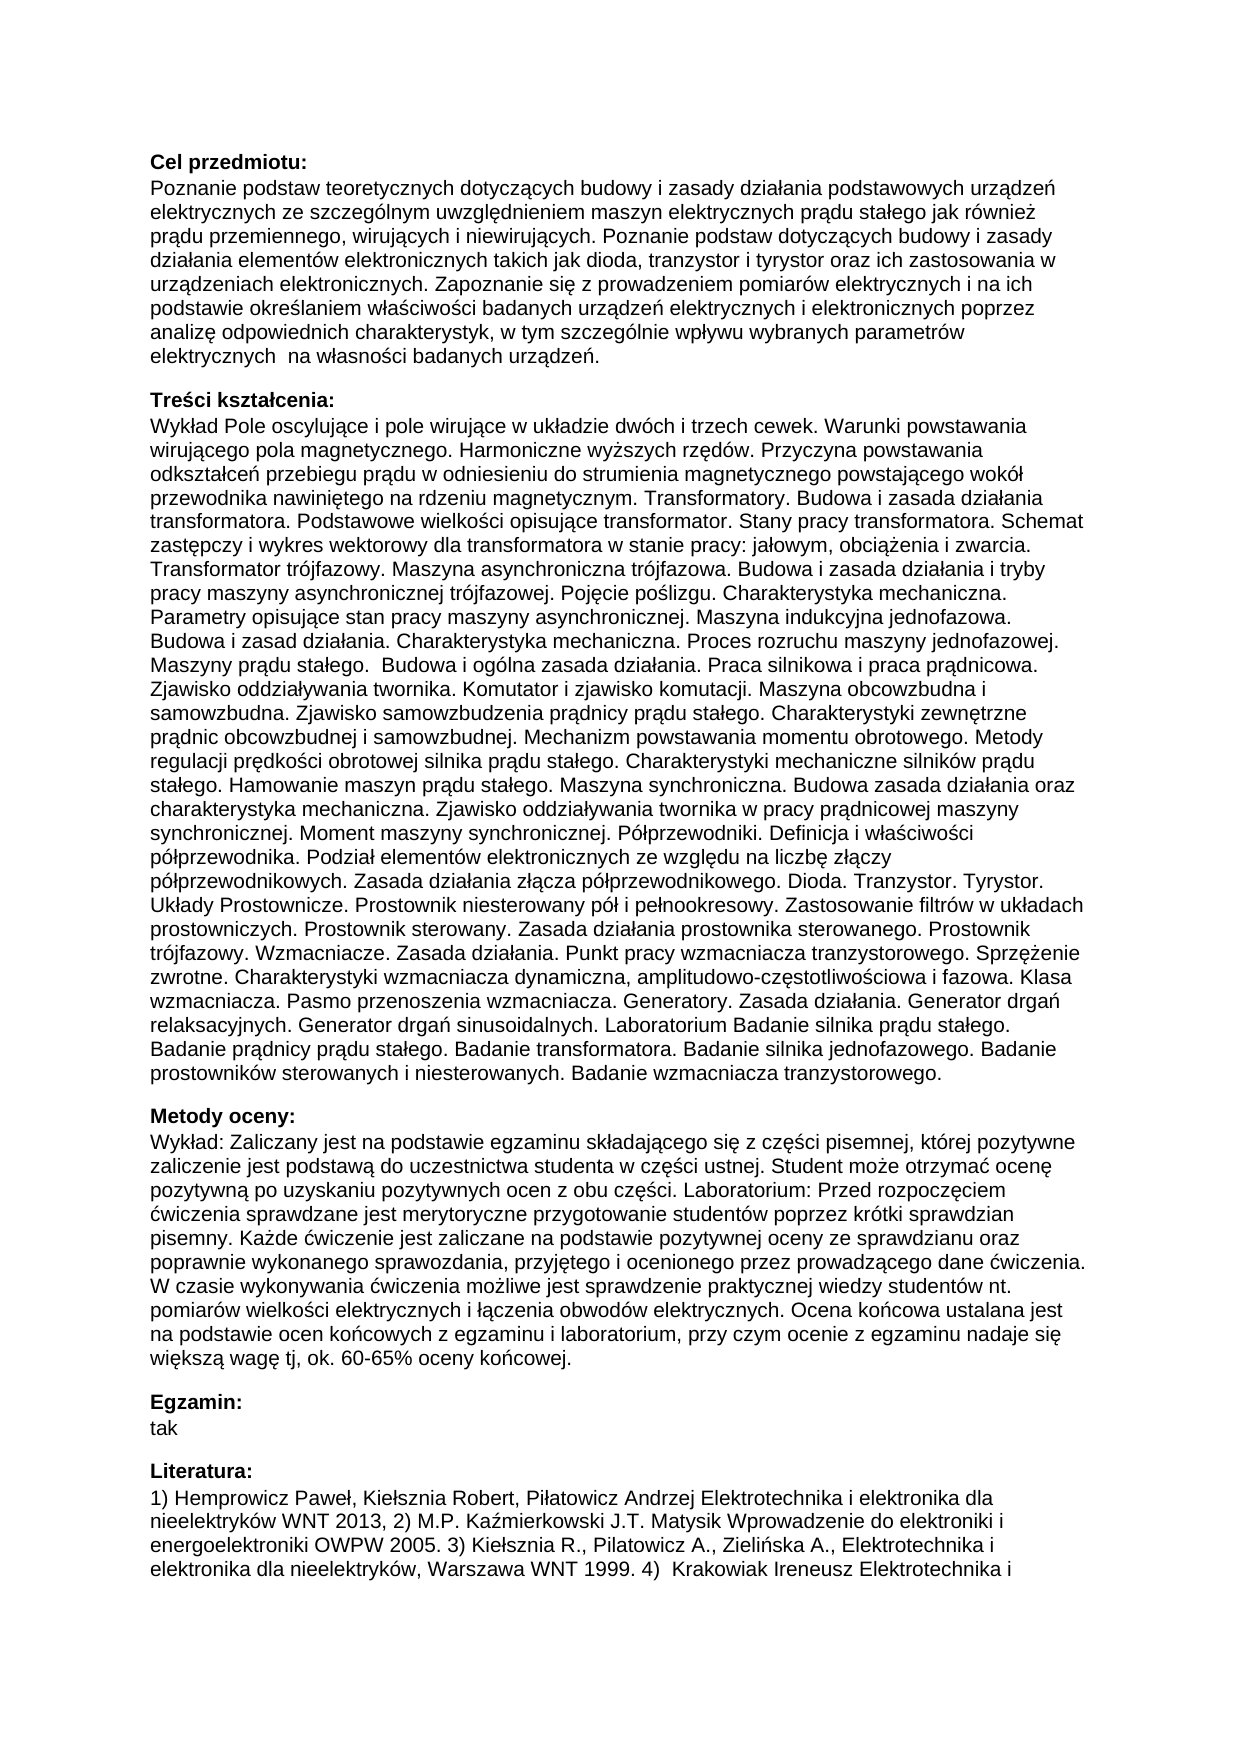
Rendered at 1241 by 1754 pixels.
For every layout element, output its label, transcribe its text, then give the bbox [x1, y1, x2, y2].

text Cel przedmiotu: [150, 150, 1090, 174]
text Treści kształcenia: [150, 387, 1090, 411]
text Wykład: Zaliczany jest na podstawie egzaminu składającego się z części pisemnej, której pozytywne zaliczenie jest podstawą do uczestnictwa studenta w części ustnej. Student może otrzymać ocenę pozytywną po uzyskaniu pozytywnych ocen z obu części. Laboratorium: Przed rozpoczęciem ćwiczenia sprawdzane jest merytoryczne przygotowanie studentów poprzez krótki sprawdzian pisemny. Każde ćwiczenie jest zaliczane na podstawie pozytywnej oceny ze sprawdzianu oraz poprawnie wykonanego sprawozdania, przyjętego i ocenionego przez prowadzącego dane ćwiczenia. W czasie wykonywania ćwiczenia możliwe jest sprawdzenie praktycznej wiedzy studentów nt. pomiarów wielkości elektrycznych i łączenia obwodów elektrycznych. Ocena końcowa ustalana jest na podstawie ocen końcowych z egzaminu i laboratorium, przy czym ocenie z egzaminu nadaje się większą wagę tj, ok. 60-65% oceny końcowej. [150, 1130, 1090, 1370]
text tak [150, 1416, 1090, 1439]
text Wykład Pole oscylujące i pole wirujące w układzie dwóch i trzech cewek. Warunki powstawania wirującego pola magnetycznego. Harmoniczne wyższych rzędów. Przyczyna powstawania odkształceń przebiegu prądu w odniesieniu do strumienia magnetycznego powstającego wokół przewodnika nawiniętego na rdzeniu magnetycznym. Transformatory. Budowa i zasada działania transformatora. Podstawowe wielkości opisujące transformator. Stany pracy transformatora. Schemat zastępczy i wykres wektorowy dla transformatora w stanie pracy: jałowym, obciążenia i zwarcia. Transformator trójfazowy. Maszyna asynchroniczna trójfazowa. Budowa i zasada działania i tryby pracy maszyny asynchronicznej trójfazowej. Pojęcie poślizgu. Charakterystyka mechaniczna. Parametry opisujące stan pracy maszyny asynchronicznej. Maszyna indukcyjna jednofazowa. Budowa i zasad działania. Charakterystyka mechaniczna. Proces rozruchu maszyny jednofazowej. Maszyny prądu stałego. Budowa i ogólna zasada działania. Praca silnikowa i praca prądnicowa. Zjawisko oddziaływania twornika. Komutator i zjawisko komutacji. Maszyna obcowzbudna i samowzbudna. Zjawisko samowzbudzenia prądnicy prądu stałego. Charakterystyki zewnętrzne prądnic obcowzbudnej i samowzbudnej. Mechanizm powstawania momentu obrotowego. Metody regulacji prędkości obrotowej silnika prądu stałego. Charakterystyki mechaniczne silników prądu stałego. Hamowanie maszyn prądu stałego. Maszyna synchroniczna. Budowa zasada działania oraz charakterystyka mechaniczna. Zjawisko oddziaływania twornika w pracy prądnicowej maszyny synchronicznej. Moment maszyny synchronicznej. Półprzewodniki. Definicja i właściwości półprzewodnika. Podział elementów elektronicznych ze względu na liczbę złączy półprzewodnikowych. Zasada działania złącza półprzewodnikowego. Dioda. Tranzystor. Tyrystor. Układy Prostownicze. Prostownik niesterowany pół i pełnookresowy. Zastosowanie filtrów w układach prostowniczych. Prostownik sterowany. Zasada działania prostownika sterowanego. Prostownik trójfazowy. Wzmacniacze. Zasada działania. Punkt pracy wzmacniacza tranzystorowego. Sprzężenie zwrotne. Charakterystyki wzmacniacza dynamiczna, amplitudowo-częstotliwościowa i fazowa. Klasa wzmacniacza. Pasmo przenoszenia wzmacniacza. Generatory. Zasada działania. Generator drgań relaksacyjnych. Generator drgań sinusoidalnych. Laboratorium Badanie silnika prądu stałego. Badanie prądnicy prądu stałego. Badanie transformatora. Badanie silnika jednofazowego. Badanie prostowników sterowanych i niesterowanych. Badanie wzmacniacza tranzystorowego. [150, 413, 1090, 1084]
text Poznanie podstaw teoretycznych dotyczących budowy i zasady działania podstawowych urządzeń elektrycznych ze szczególnym uwzględnieniem maszyn elektrycznych prądu stałego jak również prądu przemiennego, wirujących i niewirujących. Poznanie podstaw dotyczących budowy i zasady działania elementów elektronicznych takich jak dioda, tranzystor i tyrystor oraz ich zastosowania w urządzeniach elektronicznych. Zapoznanie się z prowadzeniem pomiarów elektrycznych i na ich podstawie określaniem właściwości badanych urządzeń elektrycznych i elektronicznych poprzez analizę odpowiednich charakterystyk, w tym szczególnie wpływu wybranych parametrów elektrycznych na własności badanych urządzeń. [150, 176, 1090, 368]
text Metody oceny: [150, 1104, 1090, 1128]
text Literatura: [150, 1459, 1090, 1483]
text Egzamin: [150, 1389, 1090, 1413]
